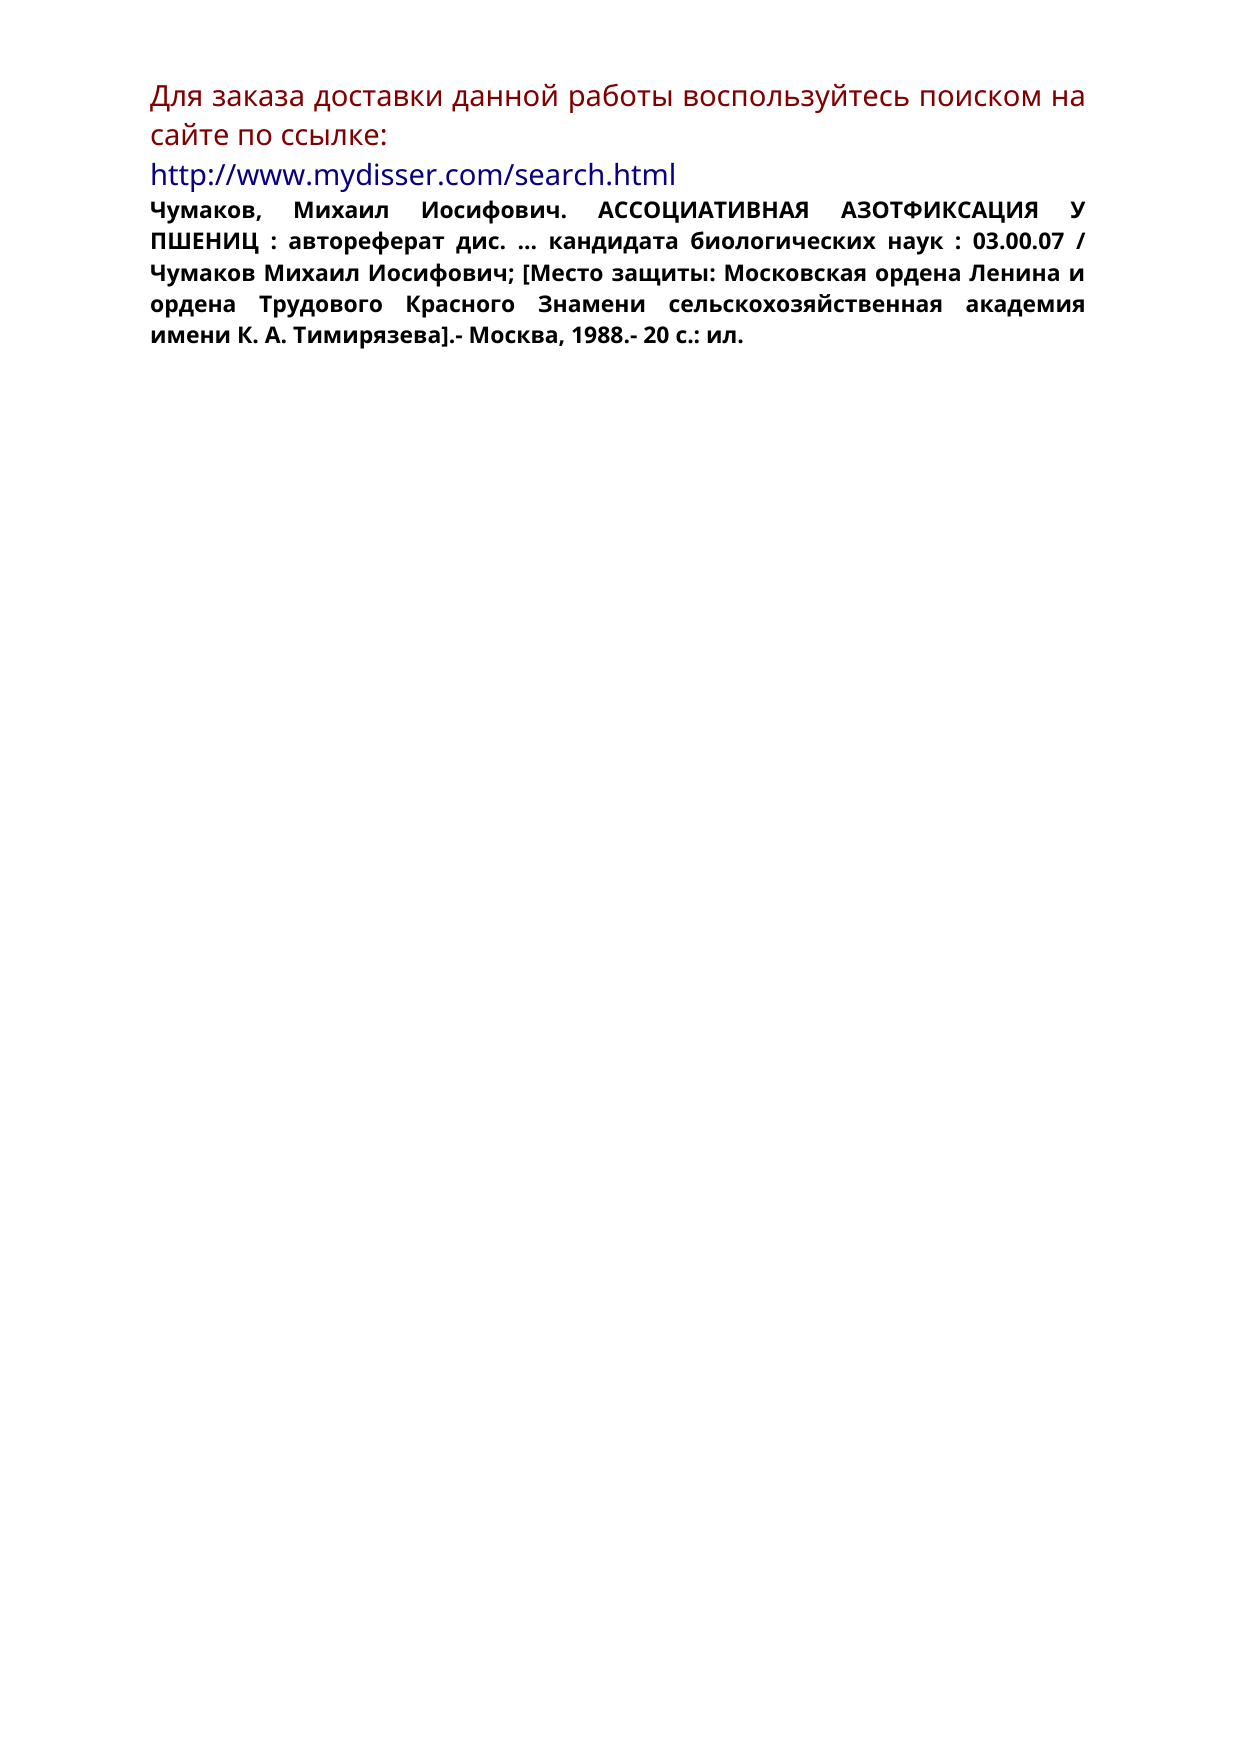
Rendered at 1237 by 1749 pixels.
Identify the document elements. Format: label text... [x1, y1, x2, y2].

text Чумаков, Михаил Иосифович. АССОЦИАТИВНАЯ АЗОТФИКСАЦИЯ У ПШЕНИЦ : автореферат дис. ... кандидата биологических наук : 03.00.07 / Чумаков Михаил Иосифович; [Место защиты: Московская ордена Ленина и ордена Трудового Красного Знамени сельскохозяйственная академия имени К. А. Тимирязева].- Москва, 1988.- 20 с.: ил. [150, 194, 1086, 350]
